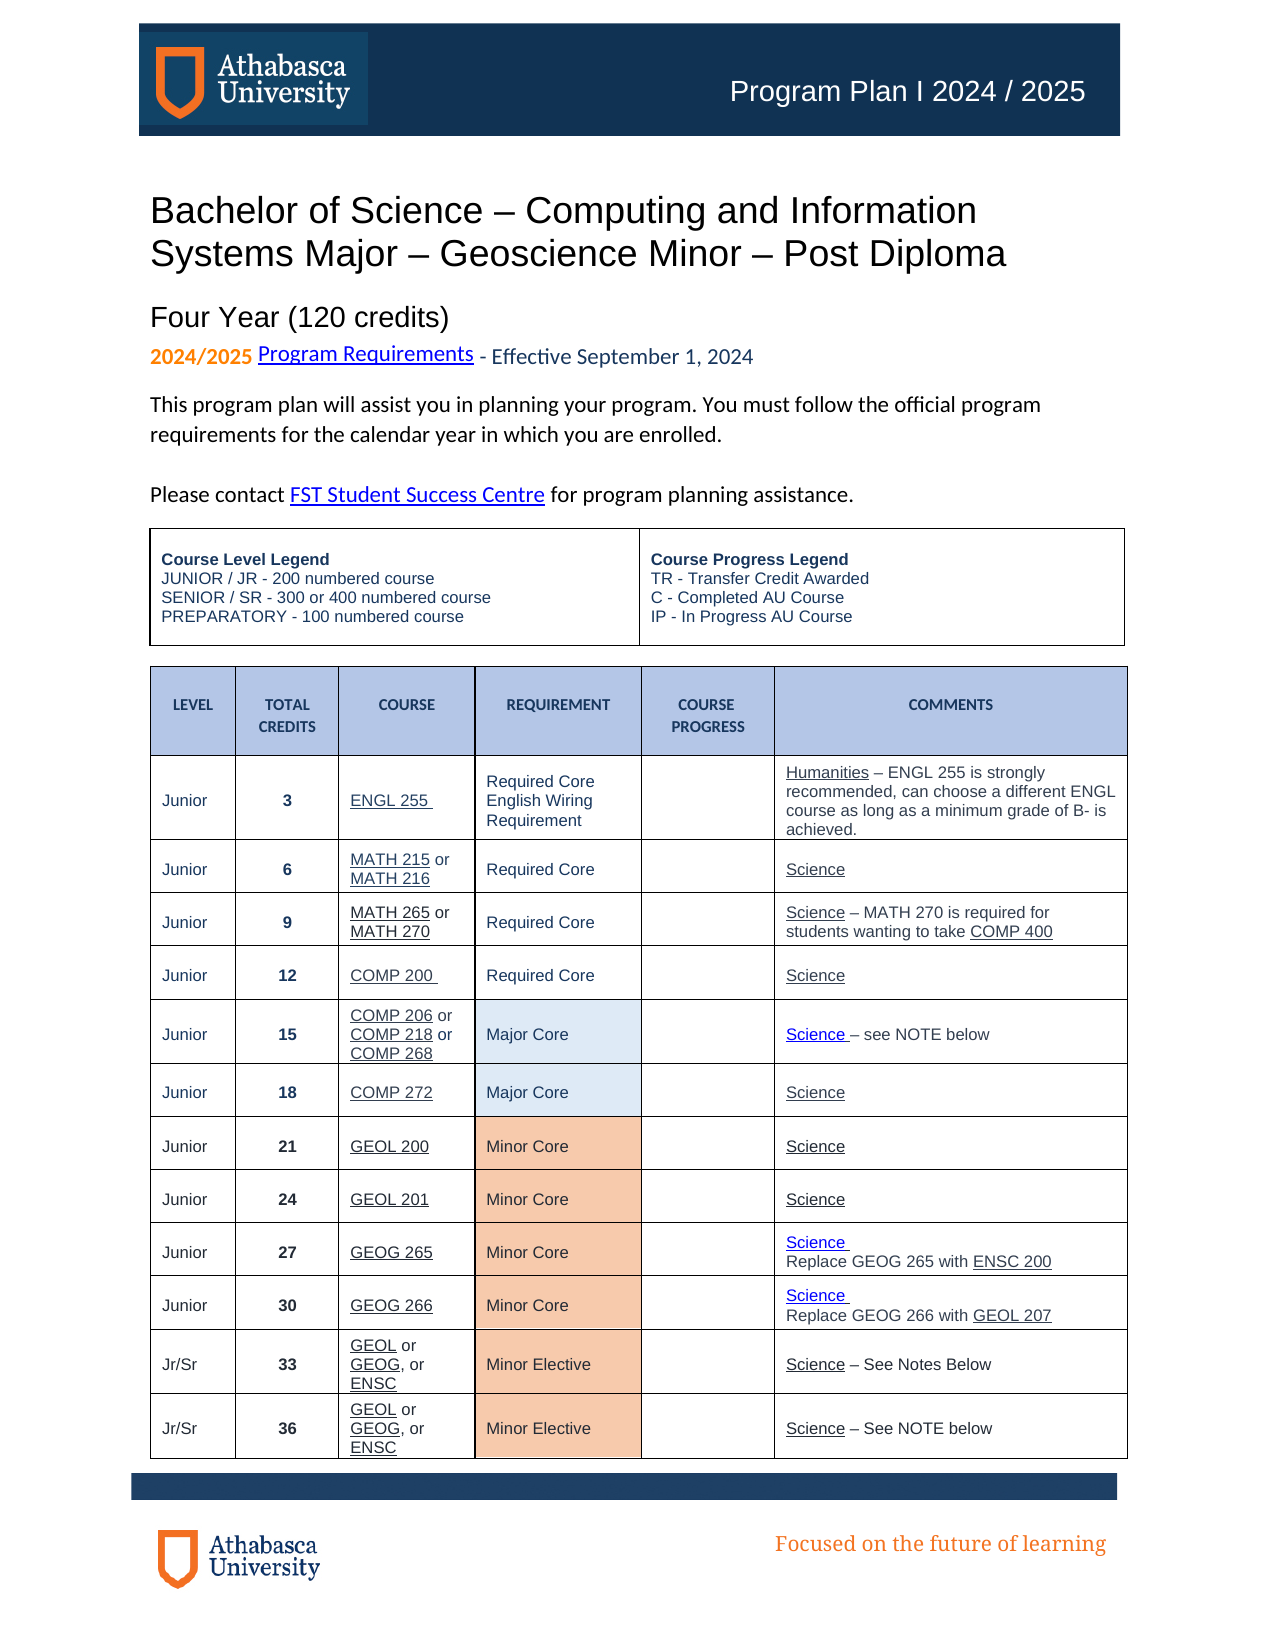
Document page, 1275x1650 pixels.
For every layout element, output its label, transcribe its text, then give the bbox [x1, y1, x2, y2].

table_cell Required Core [476, 840, 641, 892]
table_cell Science [775, 1170, 1127, 1222]
table_cell Major Core [476, 1000, 641, 1063]
table_cell 30 [236, 1276, 338, 1328]
table_cell 21 [236, 1117, 338, 1169]
table_cell 18 [236, 1064, 338, 1116]
table_cell GEOL or GEOG, or ENSC [339, 1394, 474, 1457]
text 2024/2025 Program Requirements - Effective September 1, 2024 [150, 339, 1116, 370]
table_cell ENGL 255 [339, 756, 474, 839]
table_cell MATH 215 or MATH 216 [339, 840, 474, 892]
table_cell COMP 272 [339, 1064, 474, 1116]
table_cell Junior [151, 1064, 235, 1116]
picture [139, 32, 368, 125]
table_cell Junior [151, 840, 235, 892]
table_cell [642, 1223, 774, 1275]
table_cell Minor Core [476, 1170, 641, 1222]
table_cell Science – See Notes Below [775, 1330, 1127, 1393]
table_cell Science [775, 840, 1127, 892]
table_cell Junior [151, 1170, 235, 1222]
table_cell COMP 200 [339, 946, 474, 998]
table_cell [642, 946, 774, 998]
table_cell 15 [236, 1000, 338, 1063]
table_cell [642, 1330, 774, 1393]
table_cell Minor Core [476, 1117, 641, 1169]
table_cell Junior [151, 1000, 235, 1063]
table_cell 3 [236, 756, 338, 839]
table_header COMMENTS [775, 667, 1127, 755]
table_header Course Progress Legend TR - Transfer Credit Awarded C - Completed AU Course IP - In Progress AU Course [640, 529, 1124, 645]
picture [155, 1525, 324, 1593]
table_cell Minor Elective [476, 1330, 641, 1393]
table_cell [642, 1276, 774, 1328]
table_header LEVEL [151, 667, 235, 755]
table_cell Science [775, 1117, 1127, 1169]
table_cell Science – see NOTE below [775, 1000, 1127, 1063]
table_cell Science – MATH 270 is required for students wanting to take COMP 400 [775, 893, 1127, 945]
table_cell 6 [236, 840, 338, 892]
table_cell [642, 1170, 774, 1222]
table_cell GEOL 200 [339, 1117, 474, 1169]
table_cell Jr/Sr [151, 1330, 235, 1393]
table_cell Science – See NOTE below [775, 1394, 1127, 1457]
table_cell 12 [236, 946, 338, 998]
table_cell Jr/Sr [151, 1394, 235, 1457]
table_cell Science Replace GEOG 266 with GEOL 207 [775, 1276, 1127, 1328]
table_cell Science [775, 946, 1127, 998]
table_header Course Level Legend JUNIOR / JR - 200 numbered course SENIOR / SR - 300 or 400 numbered course PREPARATORY - 100 numbered course [151, 529, 639, 645]
picture [131, 1473, 1118, 1500]
table_cell GEOG 265 [339, 1223, 474, 1275]
table_cell Science Replace GEOG 265 with ENSC 200 [775, 1223, 1127, 1275]
table_cell COMP 206 or COMP 218 or COMP 268 [339, 1000, 474, 1063]
table_cell Junior [151, 946, 235, 998]
table_cell [642, 1394, 774, 1457]
table_header COURSE [339, 667, 474, 755]
table_cell Junior [151, 756, 235, 839]
subtitle Bachelor of Science – Computing and Information Systems Major – Geoscience Minor – Post Diploma [150, 188, 1116, 274]
table_cell [642, 1117, 774, 1169]
table_cell Required Core English Wiring Requirement [476, 756, 641, 839]
table_cell Required Core [476, 893, 641, 945]
table_cell Required Core [476, 946, 641, 998]
text This program plan will assist you in planning your program. You must follow the official program requirements for the calendar year in which you are enrolled. Please contact FST Student Success Centre for program planning assistance. [150, 390, 1146, 508]
table_cell 9 [236, 893, 338, 945]
table_cell MATH 265 or MATH 270 [339, 893, 474, 945]
table_cell [642, 756, 774, 839]
table_cell Minor Core [476, 1223, 641, 1275]
table_cell GEOL 201 [339, 1170, 474, 1222]
table_cell [642, 840, 774, 892]
table_cell [642, 1000, 774, 1063]
table_cell Junior [151, 1276, 235, 1328]
table_cell [642, 1064, 774, 1116]
table_cell 24 [236, 1170, 338, 1222]
table_cell Minor Elective [476, 1394, 641, 1457]
table_cell GEOL or GEOG, or ENSC [339, 1330, 474, 1393]
table_header TOTAL CREDITS [236, 667, 338, 755]
table_cell [642, 893, 774, 945]
table_cell 36 [236, 1394, 338, 1457]
table_header REQUIREMENT [476, 667, 641, 755]
table_cell Minor Core [476, 1276, 641, 1328]
table_cell 27 [236, 1223, 338, 1275]
table_cell GEOG 266 [339, 1276, 474, 1328]
table_cell Junior [151, 1117, 235, 1169]
table_cell 33 [236, 1330, 338, 1393]
table_header COURSE PROGRESS [642, 667, 774, 755]
table_cell Junior [151, 1223, 235, 1275]
table_cell Major Core [476, 1064, 641, 1116]
table_cell Junior [151, 893, 235, 945]
subtitle Four Year (120 credits) [150, 299, 1116, 333]
table_cell Humanities – ENGL 255 is strongly recommended, can choose a different ENGL course as long as a minimum grade of B- is achieved. [775, 756, 1127, 839]
table_cell Science [775, 1064, 1127, 1116]
